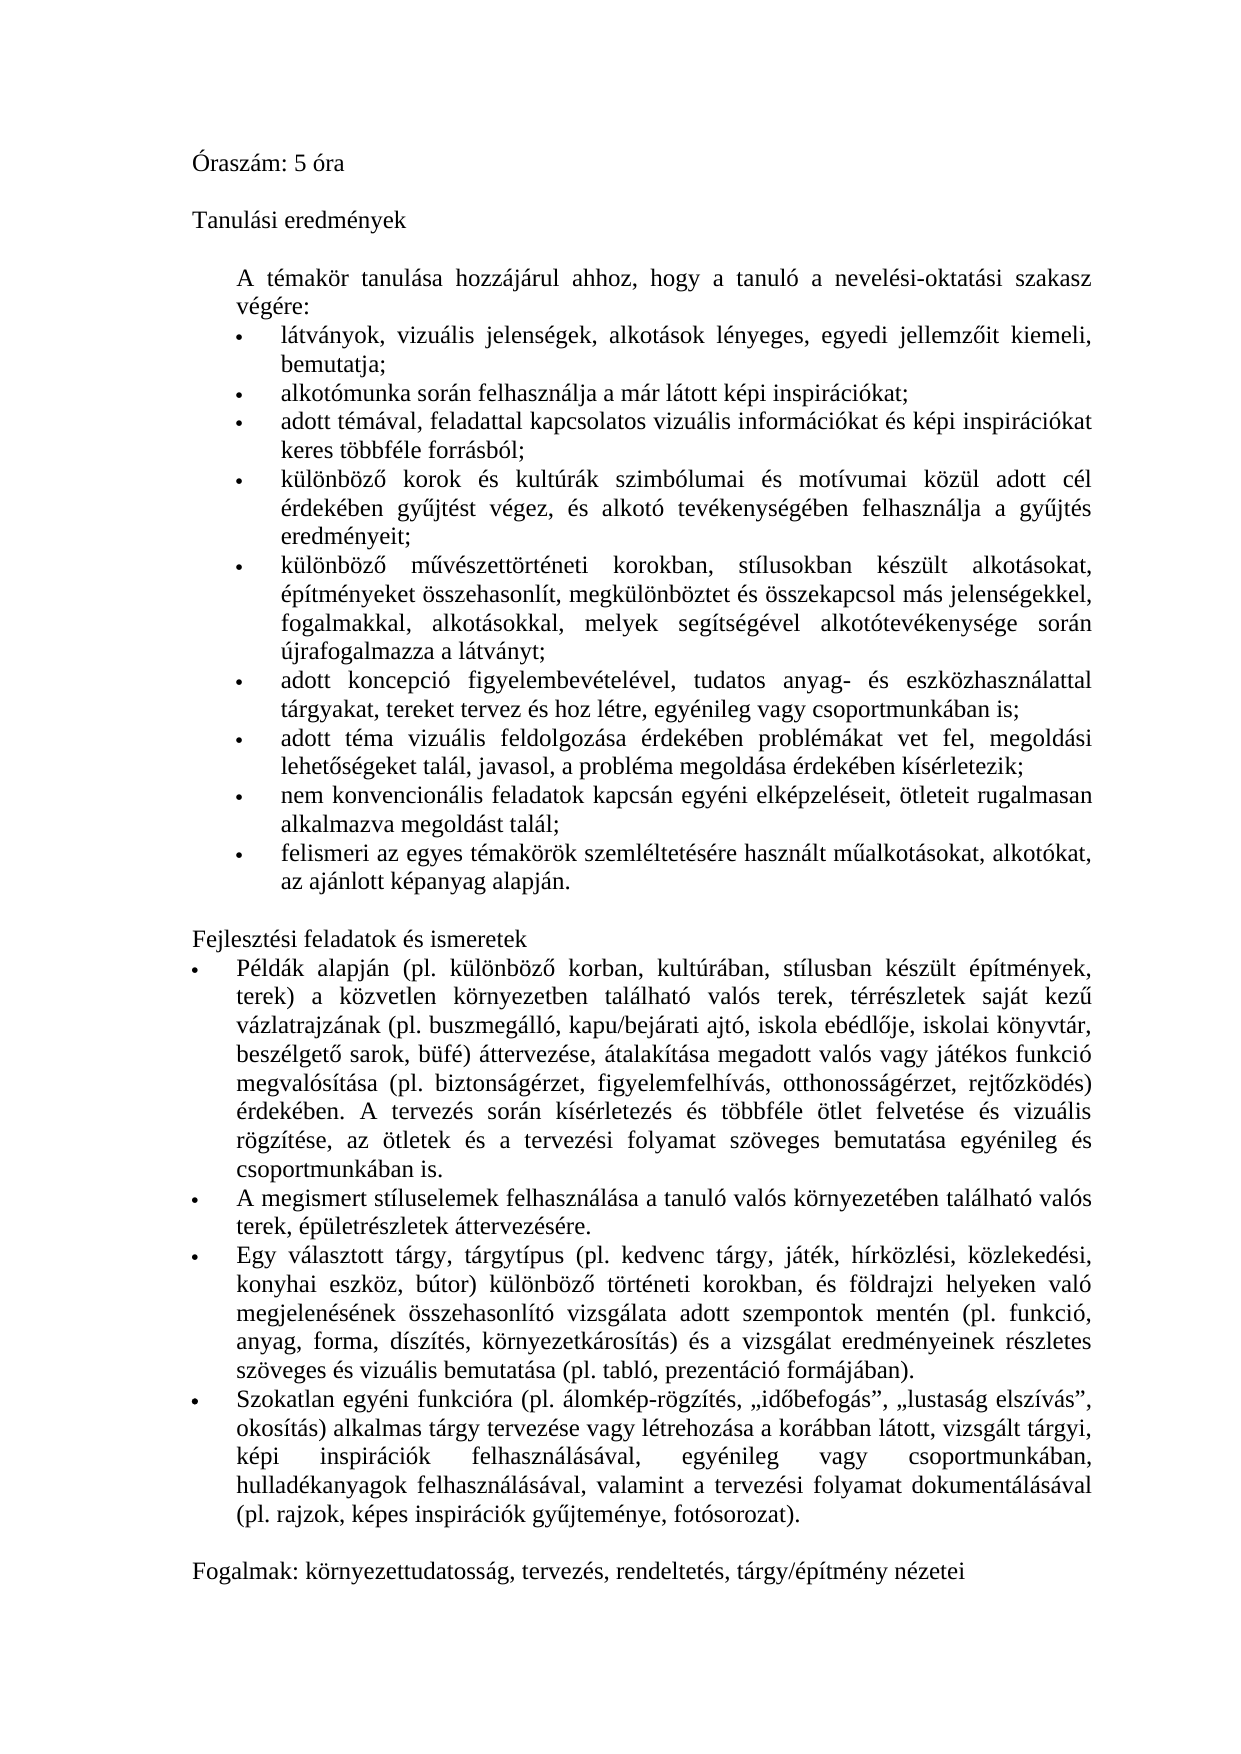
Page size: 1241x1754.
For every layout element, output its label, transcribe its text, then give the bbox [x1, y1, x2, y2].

list A megismert stíluselemek felhasználása a tanuló valós környezetében található valós terek, épületrészletek áttervezésére. [192, 1183, 1093, 1240]
list adott téma vizuális feldolgozása érdekében problémákat vet fel, megoldási lehetőségeket talál, javasol, a probléma megoldása érdekében kísérletezik; [236, 723, 1093, 780]
list nem konvencionális feladatok kapcsán egyéni elképzeléseit, ötleteit rugalmasan alkalmazva megoldást talál; [236, 780, 1093, 838]
text Fejlesztési feladatok és ismeretek [192, 924, 1093, 953]
list adott témával, feladattal kapcsolatos vizuális információkat és képi inspirációkat keres többféle forrásból; [236, 406, 1093, 464]
text Tanulási eredmények [192, 205, 1093, 234]
text Fogalmak: környezettudatosság, tervezés, rendeltetés, tárgy/építmény nézetei [192, 1556, 1093, 1585]
list különböző korok és kultúrák szimbólumai és motívumai közül adott cél érdekében gyűjtést végez, és alkotó tevékenységében felhasználja a gyűjtés eredményeit; [236, 464, 1093, 550]
list különböző művészettörténeti korokban, stílusokban készült alkotásokat, építményeket összehasonlít, megkülönböztet és összekapcsol más jelenségekkel, fogalmakkal, alkotásokkal, melyek segítségével alkotótevékenysége során újrafogalmazza a látványt; [236, 550, 1093, 665]
text A témakör tanulása hozzájárul ahhoz, hogy a tanuló a nevelési-oktatási szakasz végére: [236, 263, 1093, 320]
list látványok, vizuális jelenségek, alkotások lényeges, egyedi jellemzőit kiemeli, bemutatja; [236, 320, 1093, 378]
list alkotómunka során felhasználja a már látott képi inspirációkat; [236, 378, 1093, 406]
list felismeri az egyes témakörök szemléltetésére használt műalkotásokat, alkotókat, az ajánlott képanyag alapján. [236, 838, 1093, 895]
list adott koncepció figyelembevételével, tudatos anyag- és eszközhasználattal tárgyakat, tereket tervez és hoz létre, egyénileg vagy csoportmunkában is; [236, 665, 1093, 723]
list Példák alapján (pl. különböző korban, kultúrában, stílusban készült építmények, terek) a közvetlen környezetben található valós terek, térrészletek saját kezű vázlatrajzának (pl. buszmegálló, kapu/bejárati ajtó, iskola ebédlője, iskolai könyvtár, beszélgető sarok, büfé) áttervezése, átalakítása megadott valós vagy játékos funkció megvalósítása (pl. biztonságérzet, figyelemfelhívás, otthonosságérzet, rejtőzködés) érdekében. A tervezés során kísérletezés és többféle ötlet felvetése és vizuális rögzítése, az ötletek és a tervezési folyamat szöveges bemutatása egyénileg és csoportmunkában is. [192, 953, 1093, 1183]
list Szokatlan egyéni funkcióra (pl. álomkép-rögzítés, „időbefogás”, „lustaság elszívás”, okosítás) alkalmas tárgy tervezése vagy létrehozása a korábban látott, vizsgált tárgyi, képi inspirációk felhasználásával, egyénileg vagy csoportmunkában, hulladékanyagok felhasználásával, valamint a tervezési folyamat dokumentálásával (pl. rajzok, képes inspirációk gyűjteménye, fotósorozat). [192, 1384, 1093, 1528]
list Egy választott tárgy, tárgytípus (pl. kedvenc tárgy, játék, hírközlési, közlekedési, konyhai eszköz, bútor) különböző történeti korokban, és földrajzi helyeken való megjelenésének összehasonlító vizsgálata adott szempontok mentén (pl. funkció, anyag, forma, díszítés, környezetkárosítás) és a vizsgálat eredményeinek részletes szöveges és vizuális bemutatása (pl. tabló, prezentáció formájában). [192, 1240, 1093, 1384]
text Óraszám: 5 óra [192, 148, 1093, 176]
